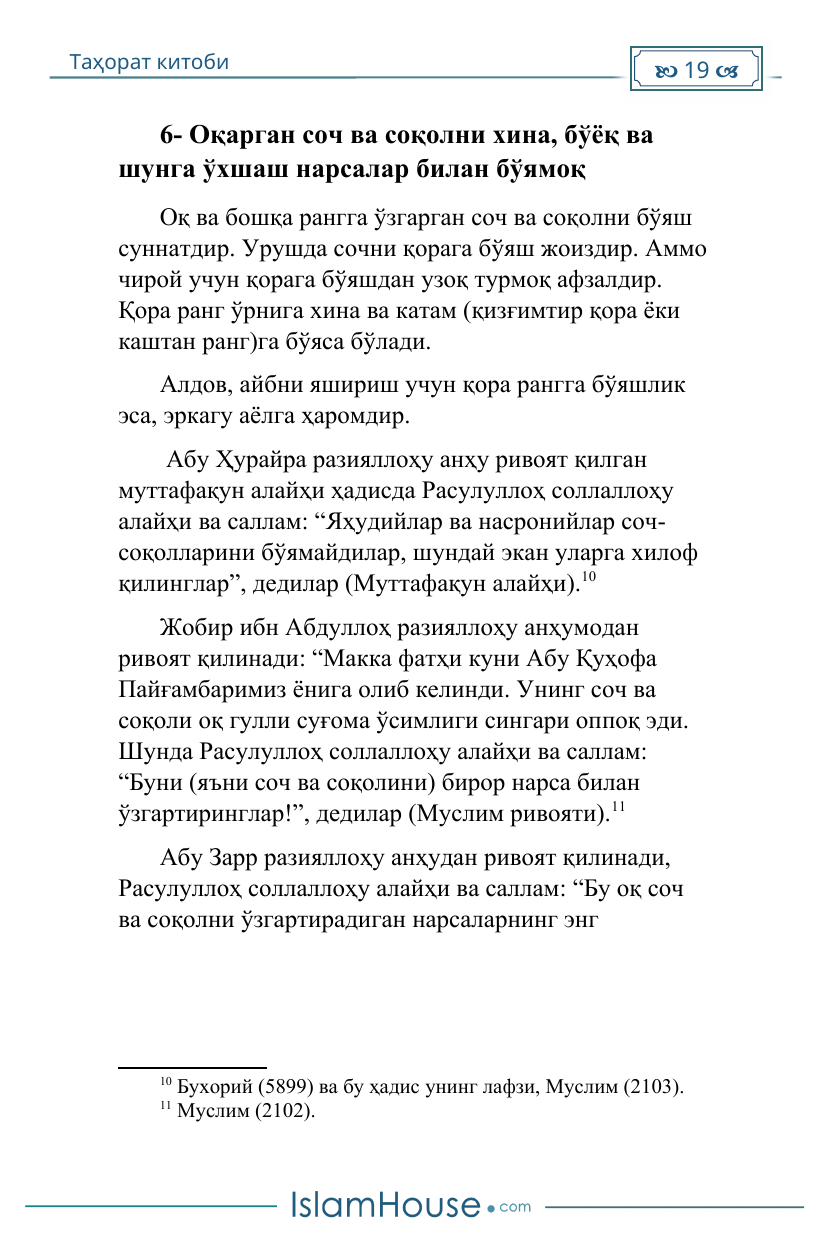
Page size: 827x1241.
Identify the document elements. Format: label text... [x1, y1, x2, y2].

text 6- Оқарган соч ва соқолни хина, бўёқ ва шунга ўхшаш нарсалар билан бўямоқ [118, 118, 709, 183]
text Алдов, айбни яшириш учун қора рангга бўяшлик эса, эркагу аёлга ҳаромдир. [118, 369, 709, 429]
picture [284, 1186, 805, 1224]
text Оқ ва бошқа рангга ўзгарган соч ва соқолни бўяш суннатдир. Урушда сочни қорага бўяш жоиздир. Аммо чирой учун қорага бўяшдан узоқ турмоқ афзалдир. Қора ранг ўрнига хина ва катам (қизғимтир қора ёки каштан ранг)га бўяса бўлади. [118, 202, 709, 355]
picture [18, 1186, 277, 1223]
text Жобир ибн Абдуллоҳ разияллоҳу анҳумодан ривоят қилинади: “Макка фатҳи куни Абу Қуҳофа Пайғамбаримиз ёнига олиб келинди. Унинг соч ва соқоли оқ гулли суғома ўсимлиги сингари оппоқ эди. Шунда Расулуллоҳ соллаллоҳу алайҳи ва саллам: “Буни (яъни соч ва соқолини) бирор нарса билан ўзгартиринглар!”, дедилар (Муслим ривояти). [118, 612, 709, 827]
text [118, 842, 709, 963]
text Абу Ҳурайра разияллоҳу анҳу ривоят қилган муттафақун алайҳи ҳадисда Расулуллоҳ соллаллоҳу алайҳи ва саллам: “Яҳудийлар ва насронийлар соч-соқолларини бўямайдилар, шундай экан уларга хилоф қилинглар”, дедилар (Муттафақун алайҳи). [118, 444, 709, 597]
